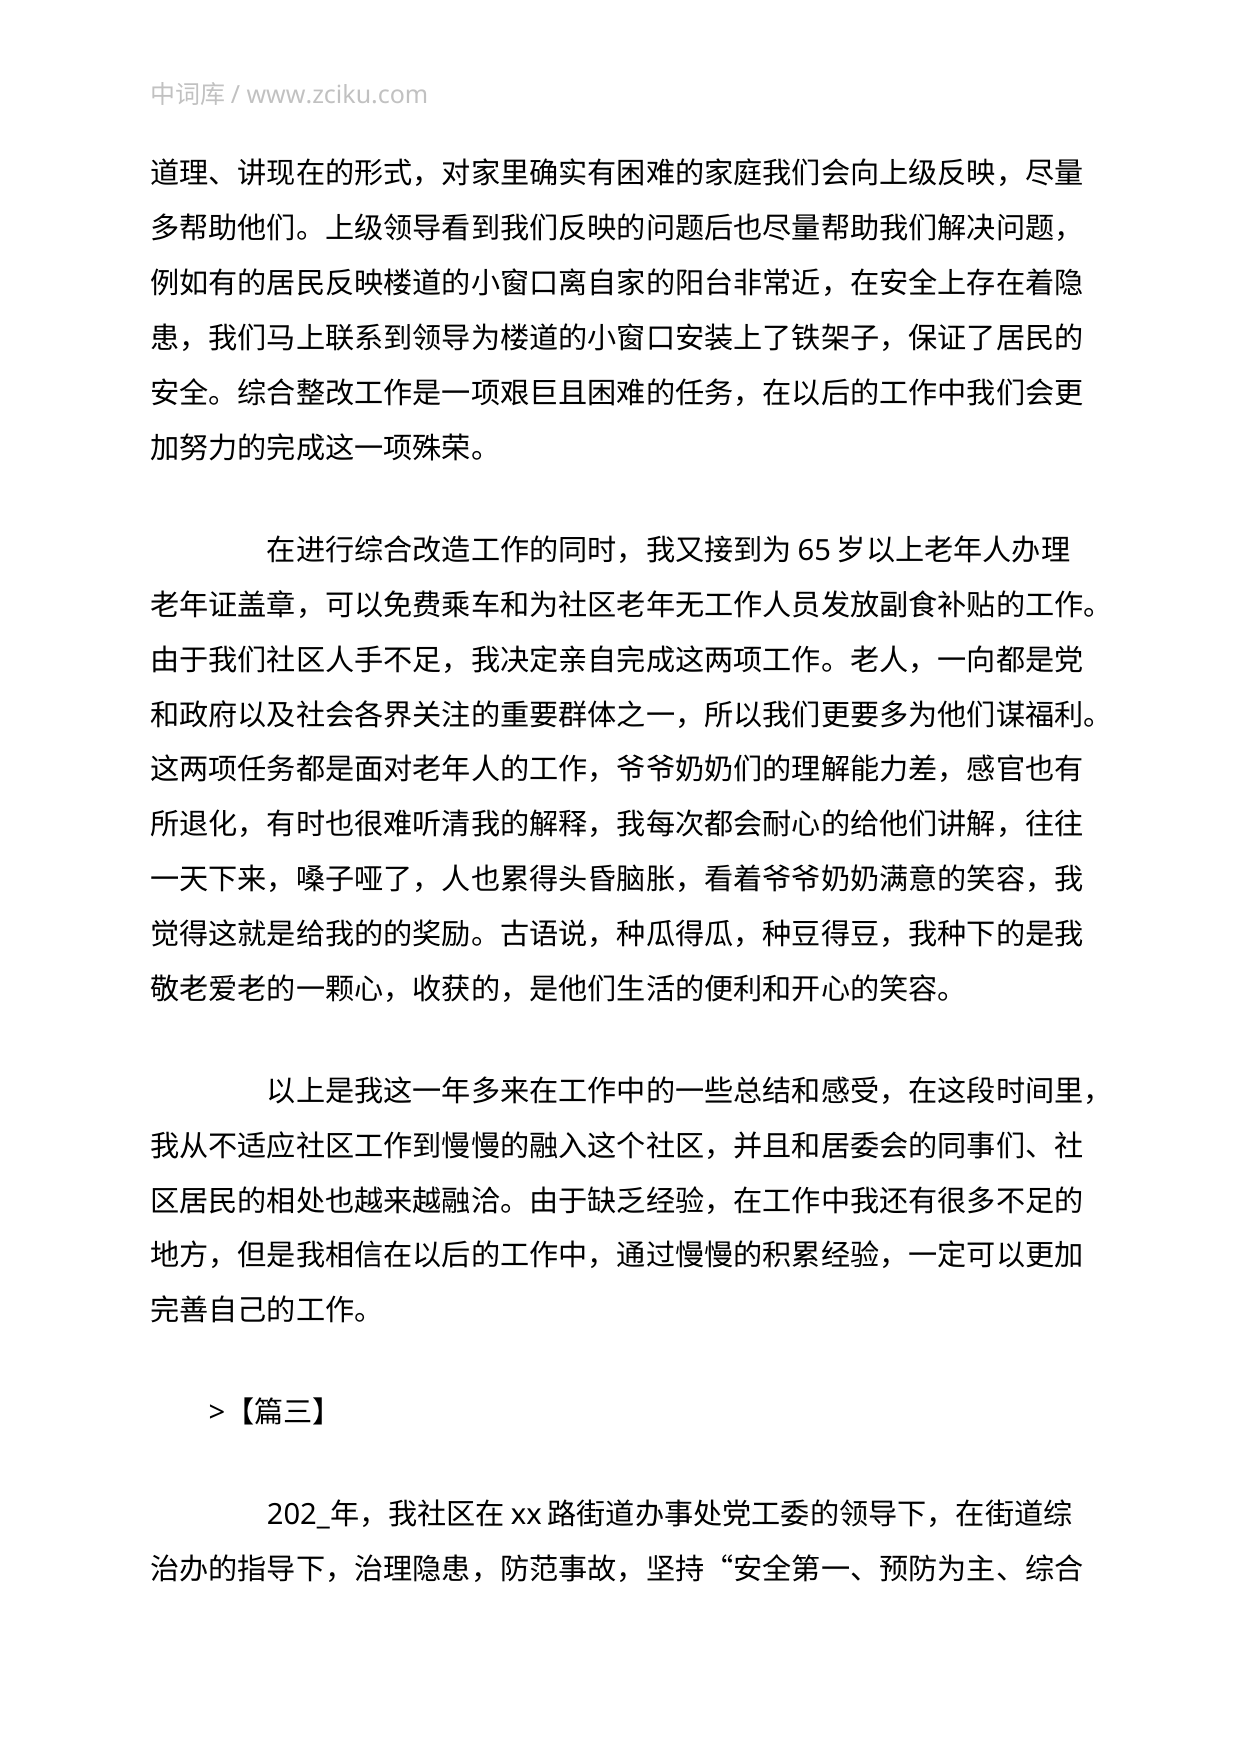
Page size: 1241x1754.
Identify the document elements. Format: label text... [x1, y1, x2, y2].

text 以上是我这一年多来在工作中的一些总结和感受，在这段时间里，我从不适应社区工作到慢慢的融入这个社区，并且和居委会的同事们、社区居民的相处也越来越融洽。由于缺乏经验，在工作中我还有很多不足的地方，但是我相信在以后的工作中，通过慢慢的积累经验，一定可以更加完善自己的工作。 [150, 1067, 1090, 1329]
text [150, 150, 1090, 467]
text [150, 1491, 1090, 1588]
text 在进行综合改造工作的同时，我又接到为65岁以上老年人办理老年证盖章，可以免费乘车和为社区老年无工作人员发放副食补贴的工作。由于我们社区人手不足，我决定亲自完成这两项工作。老人，一向都是党和政府以及社会各界关注的重要群体之一，所以我们更要多为他们谋福利。这两项任务都是面对老年人的工作，爷爷奶奶们的理解能力差，感官也有所退化，有时也很难听清我的解释，我每次都会耐心的给他们讲解，往往一天下来，嗓子哑了，人也累得头昏脑胀，看着爷爷奶奶满意的笑容，我觉得这就是给我的的奖励。古语说，种瓜得瓜，种豆得豆，我种下的是我敬老爱老的一颗心，收获的，是他们生活的便利和开心的笑容。 [150, 526, 1090, 1008]
text >【篇三】 [150, 1389, 1090, 1431]
